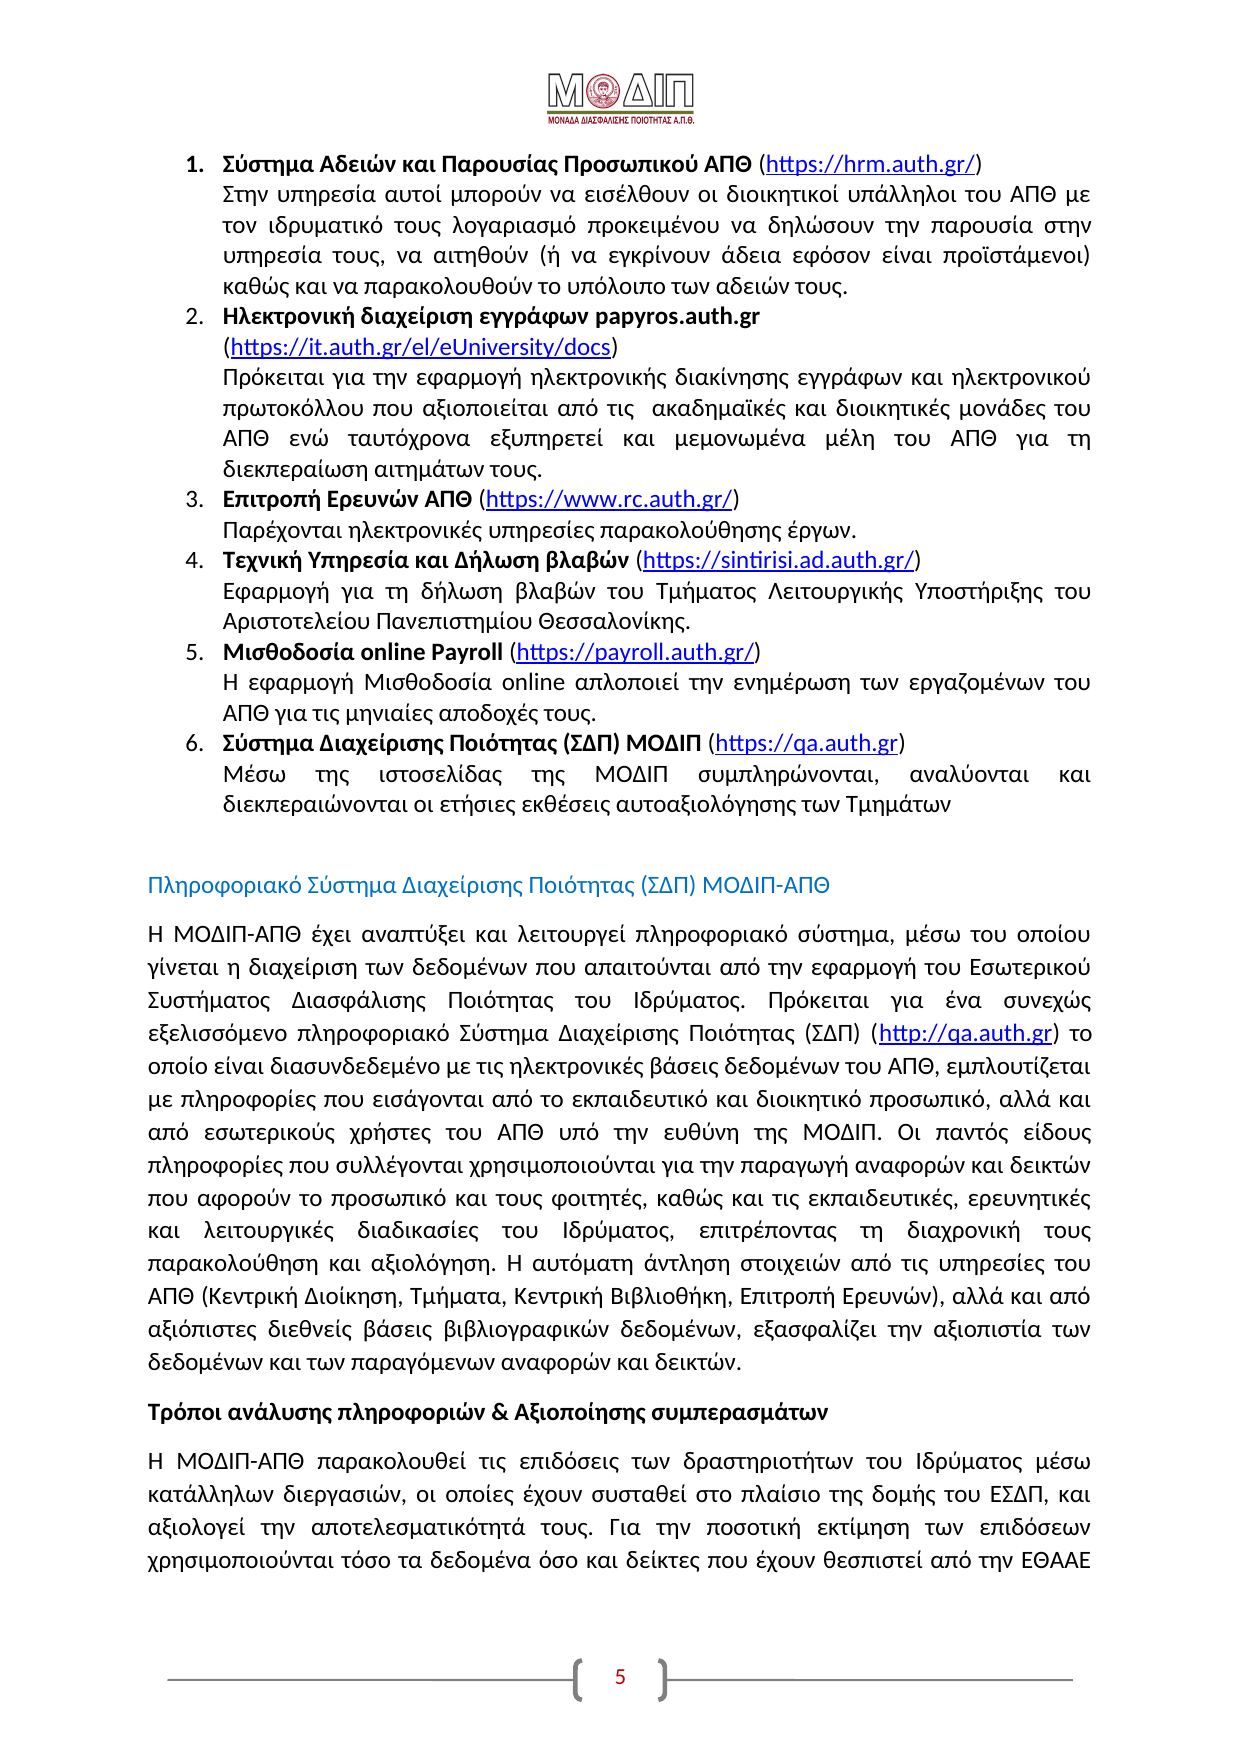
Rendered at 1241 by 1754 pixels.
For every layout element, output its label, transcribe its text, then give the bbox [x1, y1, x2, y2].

list Ηλεκτρονική διαχείριση εγγράφων papyros.auth.gr [185, 300, 1092, 331]
text Η ΜΟΔΙΠ-ΑΠΘ έχει αναπτύξει και λειτουργεί πληροφοριακό σύστημα, μέσω του οποίου γίνεται η διαχείριση των δεδομένων που απαιτούνται από την εφαρμογή του Εσωτερικού Συστήματος Διασφάλισης Ποιότητας του Ιδρύματος. Πρόκειται για ένα συνεχώς εξελισσόμενο πληροφοριακό Σύστημα Διαχείρισης Ποιότητας (ΣΔΠ) (http://qa.auth.gr) το οποίο είναι διασυνδεδεμένο με τις ηλεκτρονικές βάσεις δεδομένων του ΑΠΘ, εμπλουτίζεται με πληροφορίες που εισάγονται από το εκπαιδευτικό και διοικητικό προσωπικό, αλλά και από εσωτερικούς χρήστες του ΑΠΘ υπό την ευθύνη της ΜΟΔΙΠ. Οι παντός είδους πληροφορίες που συλλέγονται χρησιμοποιούνται για την παραγωγή αναφορών και δεικτών που αφορούν το προσωπικό και τους φοιτητές, καθώς και τις εκπαιδευτικές, ερευνητικές και λειτουργικές διαδικασίες του Ιδρύματος, επιτρέποντας τη διαχρονική τους παρακολούθηση και αξιολόγηση. Η αυτόματη άντληση στοιχειών από τις υπηρεσίες του ΑΠΘ (Κεντρική Διοίκηση, Τμήματα, Κεντρική Βιβλιοθήκη, Επιτροπή Ερευνών), αλλά και από αξιόπιστες διεθνείς βάσεις βιβλιογραφικών δεδομένων, εξασφαλίζει την αξιοπιστία των δεδομένων και των παραγόμενων αναφορών και δεικτών. [148, 918, 1092, 1377]
text Τρόποι ανάλυσης πληροφοριών & Αξιοποίησης συμπερασμάτων [148, 1396, 1092, 1426]
text Πληροφοριακό Σύστημα Διαχείρισης Ποιότητας (ΣΔΠ) ΜΟΔΙΠ-ΑΠΘ [148, 869, 1092, 899]
list Τεχνική Υπηρεσία και Δήλωση βλαβών (https://sintirisi.ad.auth.gr/) Εφαρμογή για τη δήλωση βλαβών του Τμήματος Λειτουργικής Υποστήριξης του Αριστοτελείου Πανεπιστημίου Θεσσαλονίκης. [185, 544, 1092, 636]
list Σύστημα Διαχείρισης Ποιότητας (ΣΔΠ) ΜΟΔΙΠ (https://qa.auth.gr) [185, 728, 1092, 758]
list Μέσω της ιστοσελίδας της ΜΟΔΙΠ συμπληρώνονται, αναλύονται και διεκπεραιώνονται οι ετήσιες εκθέσεις αυτοαξιολόγησης των Τμημάτων [223, 758, 1092, 819]
list (https://it.auth.gr/el/eUniversity/docs) Πρόκειται για την εφαρμογή ηλεκτρονικής διακίνησης εγγράφων και ηλεκτρονικού πρωτοκόλλου που αξιοποιείται από τις ακαδημαϊκές και διοικητικές μονάδες του ΑΠΘ ενώ ταυτόχρονα εξυπηρετεί και μεμονωμένα μέλη του ΑΠΘ για τη διεκπεραίωση αιτημάτων τους. [223, 331, 1092, 483]
picture [545, 73, 696, 124]
list Μισθοδοσία online Payroll (https://payroll.auth.gr/) Η εφαρμογή Μισθοδοσία online απλοποιεί την ενημέρωση των εργαζομένων του ΑΠΘ για τις μηνιαίες αποδοχές τους. [185, 636, 1092, 728]
list Σύστημα Αδειών και Παρουσίας Προσωπικού ΑΠΘ (https://hrm.auth.gr/) Στην υπηρεσία αυτοί μπορούν να εισέλθουν οι διοικητικοί υπάλληλοι του ΑΠΘ με τον ιδρυματικό τους λογαριασμό προκειμένου να δηλώσουν την παρουσία στην υπηρεσία τους, να αιτηθούν (ή να εγκρίνουν άδεια εφόσον είναι προϊστάμενοι) καθώς και να παρακολουθούν το υπόλοιπο των αδειών τους. [185, 148, 1092, 300]
list Επιτροπή Ερευνών ΑΠΘ (https://www.rc.auth.gr/) Παρέχονται ηλεκτρονικές υπηρεσίες παρακολούθησης έργων. [185, 483, 1092, 544]
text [148, 1445, 1092, 1575]
